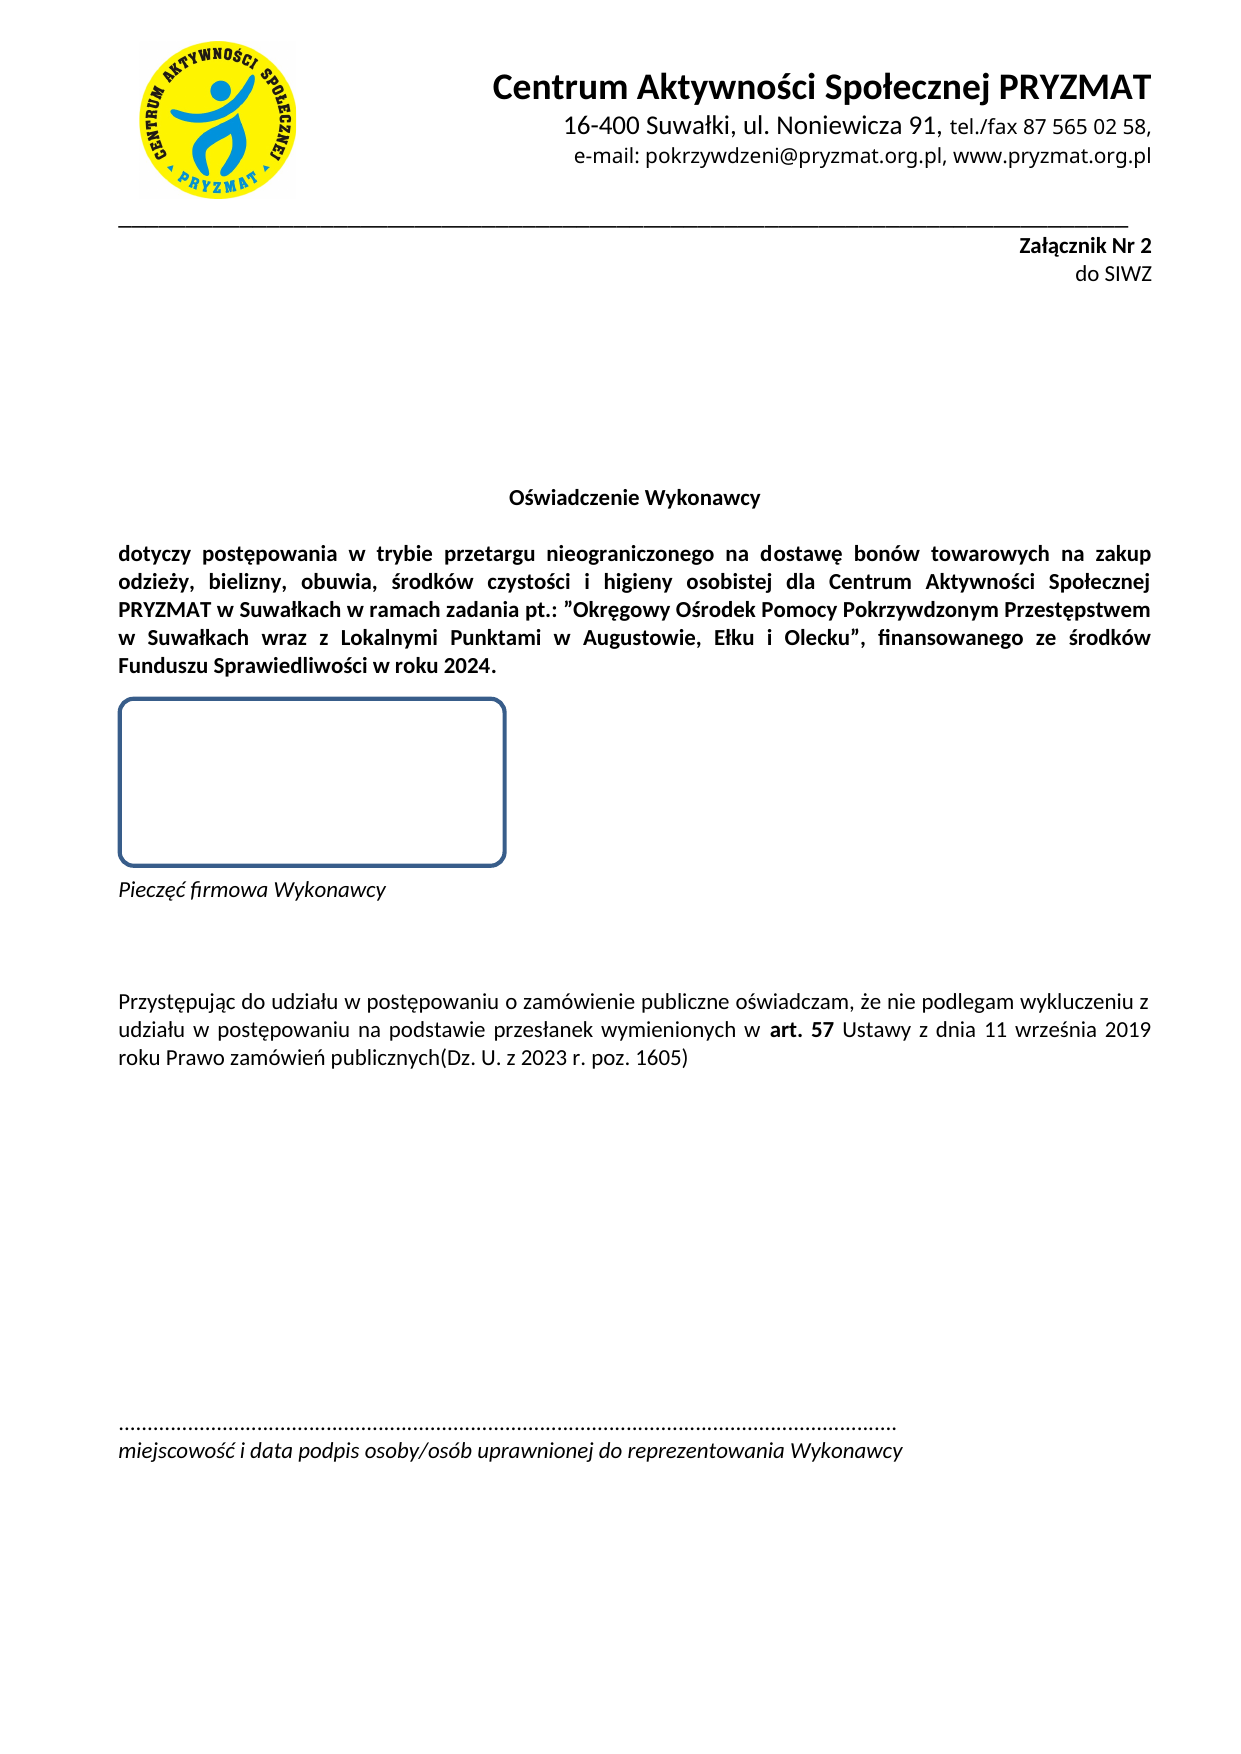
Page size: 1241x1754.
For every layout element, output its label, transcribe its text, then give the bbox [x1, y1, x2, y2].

text do SIWZ [118, 259, 1152, 287]
text Przystępując do udziału w postępowaniu o zamówienie publiczne oświadczam, że nie podlegam wykluczeniu z udziału w postępowaniu na podstawie przesłanek wymienionych w art. 57 Ustawy z dnia 11 września 2019 roku Prawo zamówień publicznych(Dz. U. z 2023 r. poz. 1605) [118, 987, 1152, 1072]
text Oświadczenie Wykonawcy [118, 483, 1152, 511]
text miejscowość i data podpis osoby/osób uprawnionej do reprezentowania Wykonawcy [118, 1436, 1152, 1464]
picture [139, 41, 297, 199]
text Załącznik Nr 2 [118, 231, 1152, 259]
text ....................................................................................................................................... [118, 1408, 1152, 1436]
text Pieczęć firmowa Wykonawcy [118, 875, 1152, 903]
text dotyczy postępowania w trybie przetargu nieograniczonego na dostawę bonów towarowych na zakup odzieży, bielizny, obuwia, środków czystości i higieny osobistej dla Centrum Aktywności Społecznej PRYZMAT w Suwałkach w ramach zadania pt.: ”Okręgowy Ośrodek Pomocy Pokrzywdzonym Przestępstwem w Suwałkach wraz z Lokalnymi Punktami w Augustowie, Ełku i Olecku”, finansowanego ze środków Funduszu Sprawiedliwości w roku 2024. [118, 539, 1152, 679]
